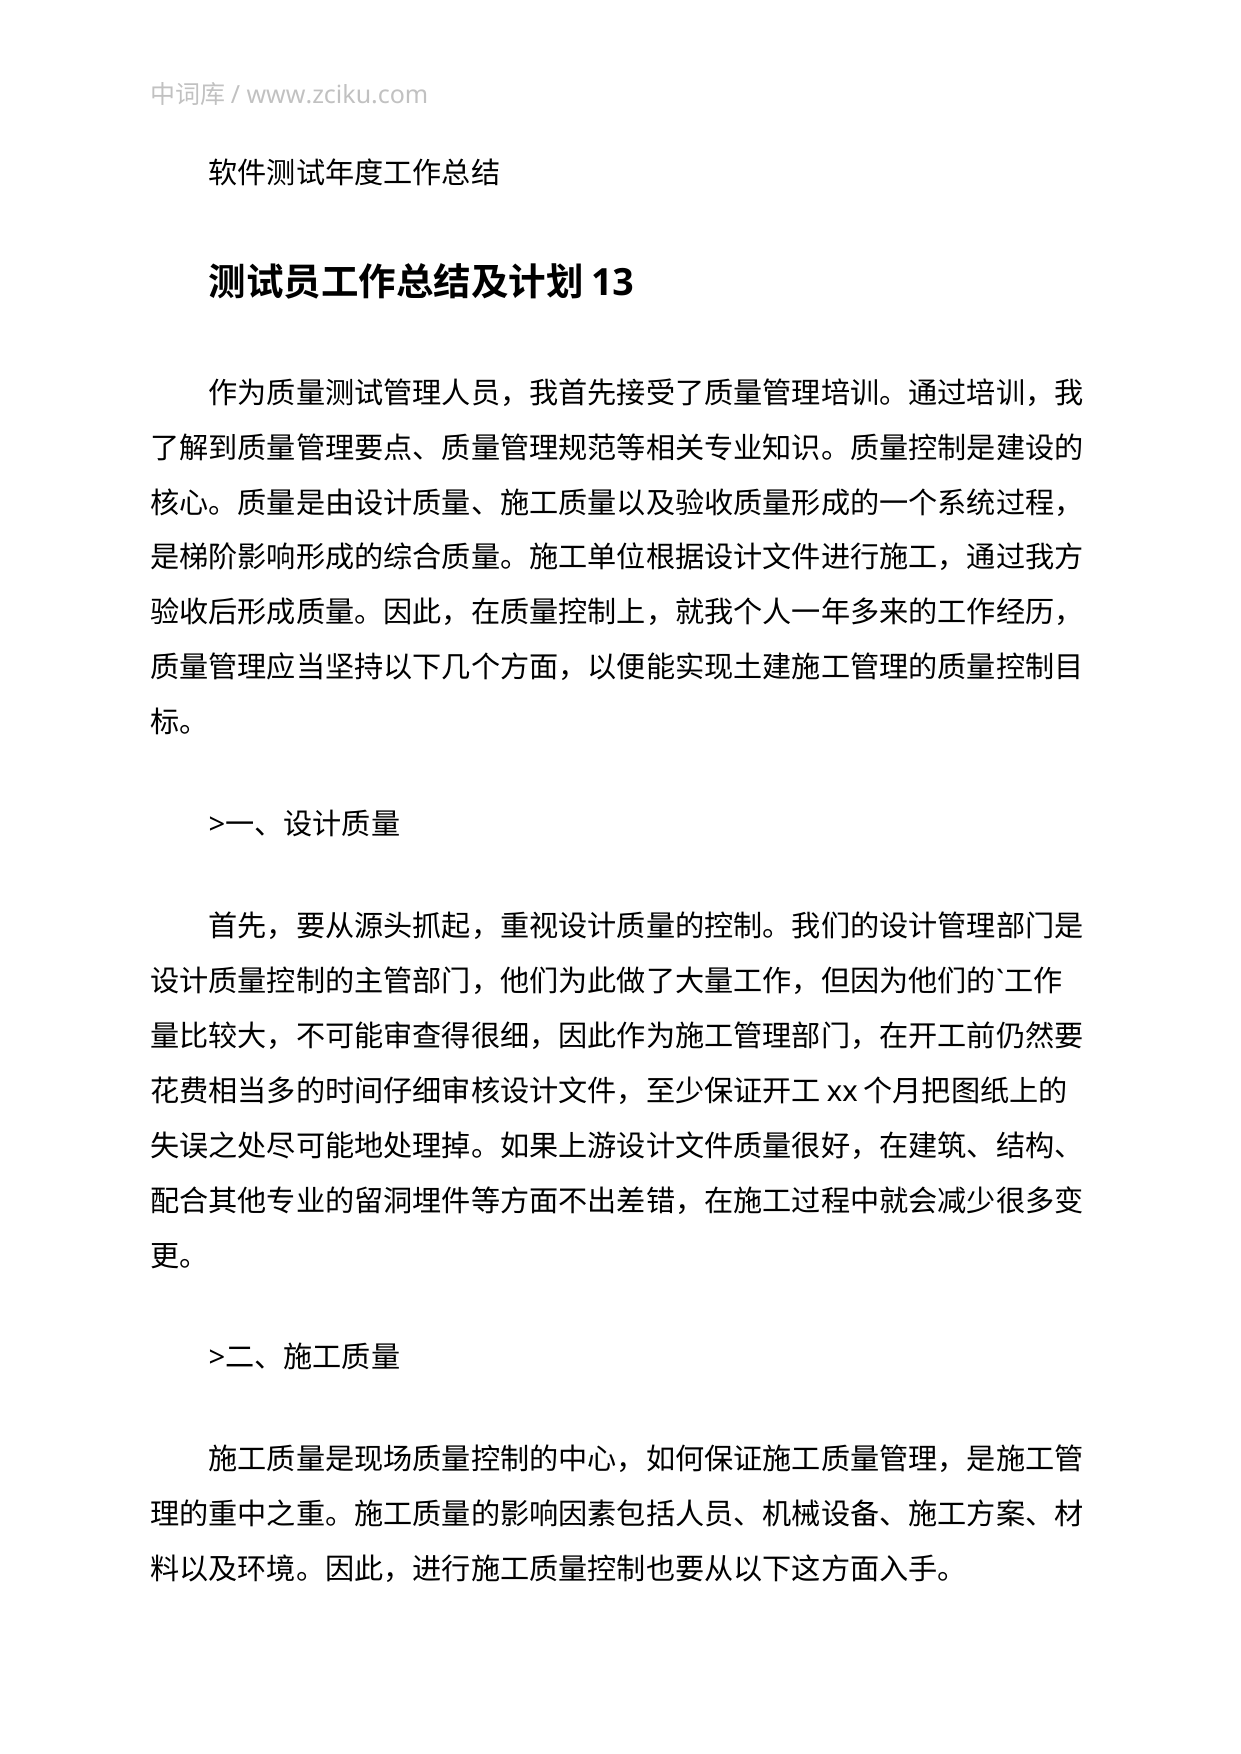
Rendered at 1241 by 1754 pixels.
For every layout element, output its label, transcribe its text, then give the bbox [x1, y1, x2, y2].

text 施工质量是现场质量控制的中心，如何保证施工质量管理，是施工管理的重中之重。施工质量的影响因素包括人员、机械设备、施工方案、材料以及环境。因此，进行施工质量控制也要从以下这方面入手。 [150, 1436, 1090, 1588]
text 首先，要从源头抓起，重视设计质量的控制。我们的设计管理部门是设计质量控制的主管部门，他们为此做了大量工作，但因为他们的`工作量比较大，不可能审查得很细，因此作为施工管理部门，在开工前仍然要花费相当多的时间仔细审核设计文件，至少保证开工xx个月把图纸上的失误之处尽可能地处理掉。如果上游设计文件质量很好，在建筑、结构、配合其他专业的留洞埋件等方面不出差错，在施工过程中就会减少很多变更。 [150, 902, 1090, 1274]
text 作为质量测试管理人员，我首先接受了质量管理培训。通过培训，我了解到质量管理要点、质量管理规范等相关专业知识。质量控制是建设的核心。质量是由设计质量、施工质量以及验收质量形成的一个系统过程，是梯阶影响形成的综合质量。施工单位根据设计文件进行施工，通过我方验收后形成质量。因此，在质量控制上，就我个人一年多来的工作经历，质量管理应当坚持以下几个方面，以便能实现土建施工管理的质量控制目标。 [150, 369, 1090, 741]
text >一、设计质量 [150, 801, 1090, 843]
text >二、施工质量 [150, 1334, 1090, 1376]
text 测试员工作总结及计划13 [150, 252, 1090, 306]
text 软件测试年度工作总结 [150, 150, 1090, 192]
